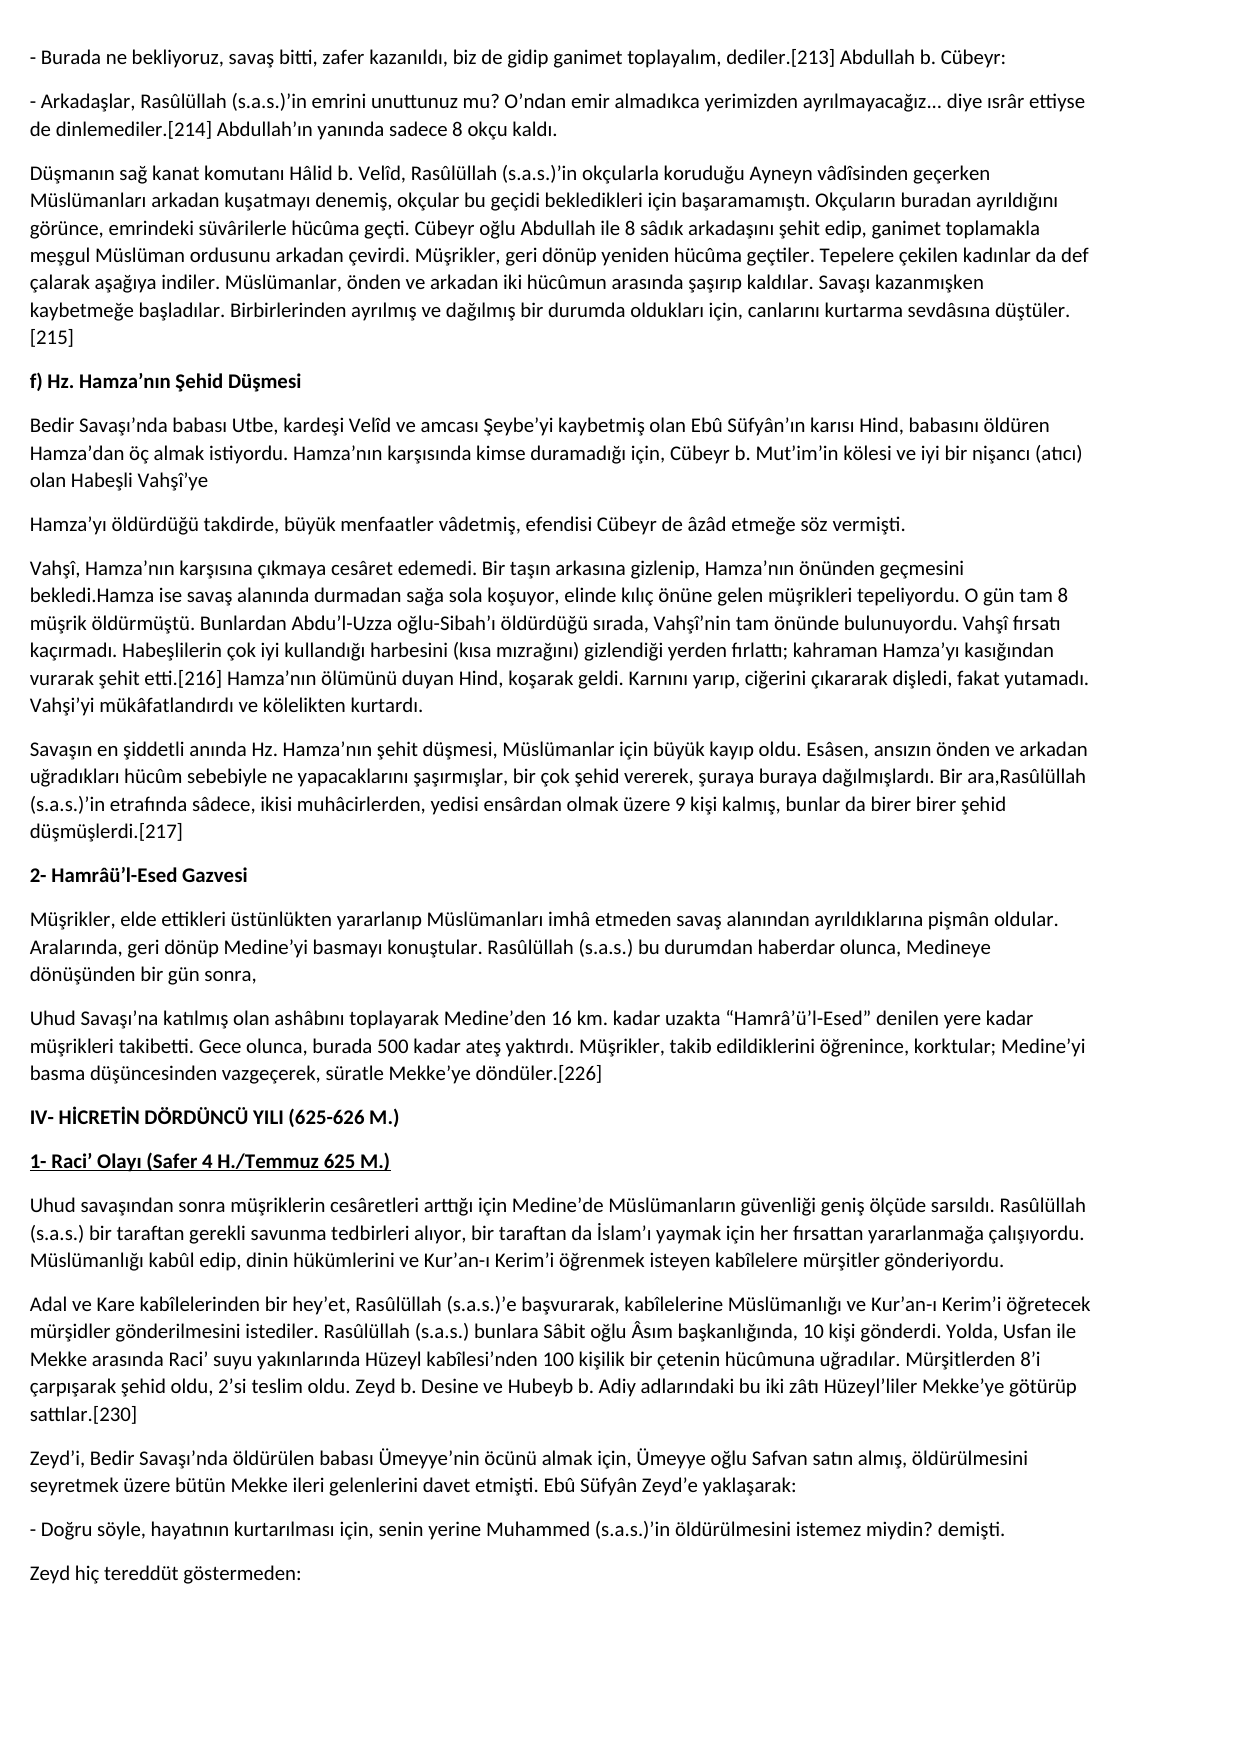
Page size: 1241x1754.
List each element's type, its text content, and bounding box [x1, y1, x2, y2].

text Uhud Savaşı’na katılmış olan ashâbını toplayarak Medine’den 16 km. kadar uzakta “Hamrâ’ü’l-Esed” denilen yere kadar müşrikleri takibetti. Gece olunca, burada 500 kadar ateş yaktırdı. Müşrikler, takib edildiklerini öğrenince, korktular; Medine’yi basma düşüncesinden vazgeçerek, süratle Mekke’ye döndüler.[226] [29, 1006, 1093, 1086]
text Zeyd hiç tereddüt göstermeden: [29, 1561, 1093, 1586]
text Müşrikler, elde ettikleri üstünlükten yararlanıp Müslümanları imhâ etmeden savaş alanından ayrıldıklarına pişmân oldular. Aralarında, geri dönüp Medine’yi basmayı konuştular. Rasûlüllah (s.a.s.) bu durumdan haberdar olunca, Medineye dönüşünden bir gün sonra, [29, 907, 1093, 987]
text Düşmanın sağ kanat komutanı Hâlid b. Velîd, Rasûlüllah (s.a.s.)’in okçularla koruduğu Ayneyn vâdîsinden geçerken Müslümanları arkadan kuşatmayı denemiş, okçular bu geçidi bekledikleri için başaramamıştı. Okçuların buradan ayrıldığını görünce, emrindeki süvârilerle hücûma geçti. Cübeyr oğlu Abdullah ile 8 sâdık arkadaşını şehit edip, ganimet toplamakla meşgul Müslüman ordusunu arkadan çevirdi. Müşrikler, geri dönüp yeniden hücûma geçtiler. Tepelere çekilen kadınlar da def çalarak aşağıya indiler. Müslümanlar, önden ve arkadan iki hücûmun arasında şaşırıp kaldılar. Savaşı kazanmışken kaybetmeğe başladılar. Birbirlerinden ayrılmış ve dağılmış bir durumda oldukları için, canlarını kurtarma sevdâsına düştüler.[215] [29, 160, 1093, 350]
text Uhud savaşından sonra müşriklerin cesâretleri arttığı için Medine’de Müslümanların güvenliği geniş ölçüde sarsıldı. Rasûlüllah (s.a.s.) bir taraftan gerekli savunma tedbirleri alıyor, bir taraftan da İslam’ı yaymak için her fırsattan yararlanmağa çalışıyordu. Müslümanlığı kabûl edip, dinin hükümlerini ve Kur’an-ı Kerim’i öğrenmek isteyen kabîlelere mürşitler gönderiyordu. [29, 1192, 1093, 1273]
text - Doğru söyle, hayatının kurtarılması için, senin yerine Muhammed (s.a.s.)’in öldürülmesini istemez miydin? demişti. [29, 1516, 1093, 1542]
text Bedir Savaşı’nda babası Utbe, kardeşi Velîd ve amcası Şeybe’yi kaybetmiş olan Ebû Süfyân’ın karısı Hind, babasını öldüren Hamza’dan öç almak istiyordu. Hamza’nın karşısında kimse duramadığı için, Cübeyr b. Mut’im’in kölesi ve iyi bir nişancı (atıcı) olan Habeşli Vahşî’ye [29, 412, 1093, 493]
text Vahşî, Hamza’nın karşısına çıkmaya cesâret edemedi. Bir taşın arkasına gizlenip, Hamza’nın önünden geçmesini bekledi.Hamza ise savaş alanında durmadan sağa sola koşuyor, elinde kılıç önüne gelen müşrikleri tepeliyordu. O gün tam 8 müşrik öldürmüştü. Bunlardan Abdu’l-Uzza oğlu-Sibah’ı öldürdüğü sırada, Vahşî’nin tam önünde bulunuyordu. Vahşî fırsatı kaçırmadı. Habeşlilerin çok iyi kullandığı harbesini (kısa mızrağını) gizlendiği yerden fırlattı; kahraman Hamza’yı kasığından vurarak şehit etti.[216] Hamza’nın ölümünü duyan Hind, koşarak geldi. Karnını yarıp, ciğerini çıkararak dişledi, fakat yutamadı. Vahşi’yi mükâfatlandırdı ve kölelikten kurtardı. [29, 555, 1093, 718]
text Zeyd’i, Bedir Savaşı’nda öldürülen babası Ümeyye’nin öcünü almak için, Ümeyye oğlu Safvan satın almış, öldürülmesini seyretmek üzere bütün Mekke ileri gelenlerini davet etmişti. Ebû Süfyân Zeyd’e yaklaşarak: [29, 1445, 1093, 1498]
text f) Hz. Hamza’nın Şehid Düşmesi [29, 368, 1093, 394]
text 1- Raci’ Olayı (Safer 4 H./Temmuz 625 M.) [29, 1148, 1093, 1174]
text IV- HİCRETİN DÖRDÜNCÜ YILI (625-626 M.) [29, 1104, 1093, 1130]
text 2- Hamrâü’l-Esed Gazvesi [29, 863, 1093, 888]
text Hamza’yı öldürdüğü takdirde, büyük menfaatler vâdetmiş, efendisi Cübeyr de âzâd etmeğe söz vermişti. [29, 511, 1093, 537]
text - Burada ne bekliyoruz, savaş bitti, zafer kazanıldı, biz de gidip ganimet toplayalım, dediler.[213] Abdullah b. Cübeyr: [29, 44, 1093, 70]
text - Arkadaşlar, Rasûlüllah (s.a.s.)’in emrini unuttunuz mu? O’ndan emir almadıkca yerimizden ayrılmayacağız... diye ısrâr ettiyse de dinlemediler.[214] Abdullah’ın yanında sadece 8 okçu kaldı. [29, 88, 1093, 141]
text Savaşın en şiddetli anında Hz. Hamza’nın şehit düşmesi, Müslümanlar için büyük kayıp oldu. Esâsen, ansızın önden ve arkadan uğradıkları hücûm sebebiyle ne yapacaklarını şaşırmışlar, bir çok şehid vererek, şuraya buraya dağılmışlardı. Bir ara,Rasûlüllah (s.a.s.)’in etrafında sâdece, ikisi muhâcirlerden, yedisi ensârdan olmak üzere 9 kişi kalmış, bunlar da birer birer şehid düşmüşlerdi.[217] [29, 736, 1093, 844]
text Adal ve Kare kabîlelerinden bir hey’et, Rasûlüllah (s.a.s.)’e başvurarak, kabîlelerine Müslümanlığı ve Kur’an-ı Kerim’i öğretecek mürşidler gönderilmesini istediler. Rasûlüllah (s.a.s.) bunlara Sâbit oğlu Âsım başkanlığında, 10 kişi gönderdi. Yolda, Usfan ile Mekke arasında Raci’ suyu yakınlarında Hüzeyl kabîlesi’nden 100 kişilik bir çetenin hücûmuna uğradılar. Mürşitlerden 8’i çarpışarak şehid oldu, 2’si teslim oldu. Zeyd b. Desine ve Hubeyb b. Adiy adlarındaki bu iki zâtı Hüzeyl’liler Mekke’ye götürüp sattılar.[230] [29, 1291, 1093, 1426]
